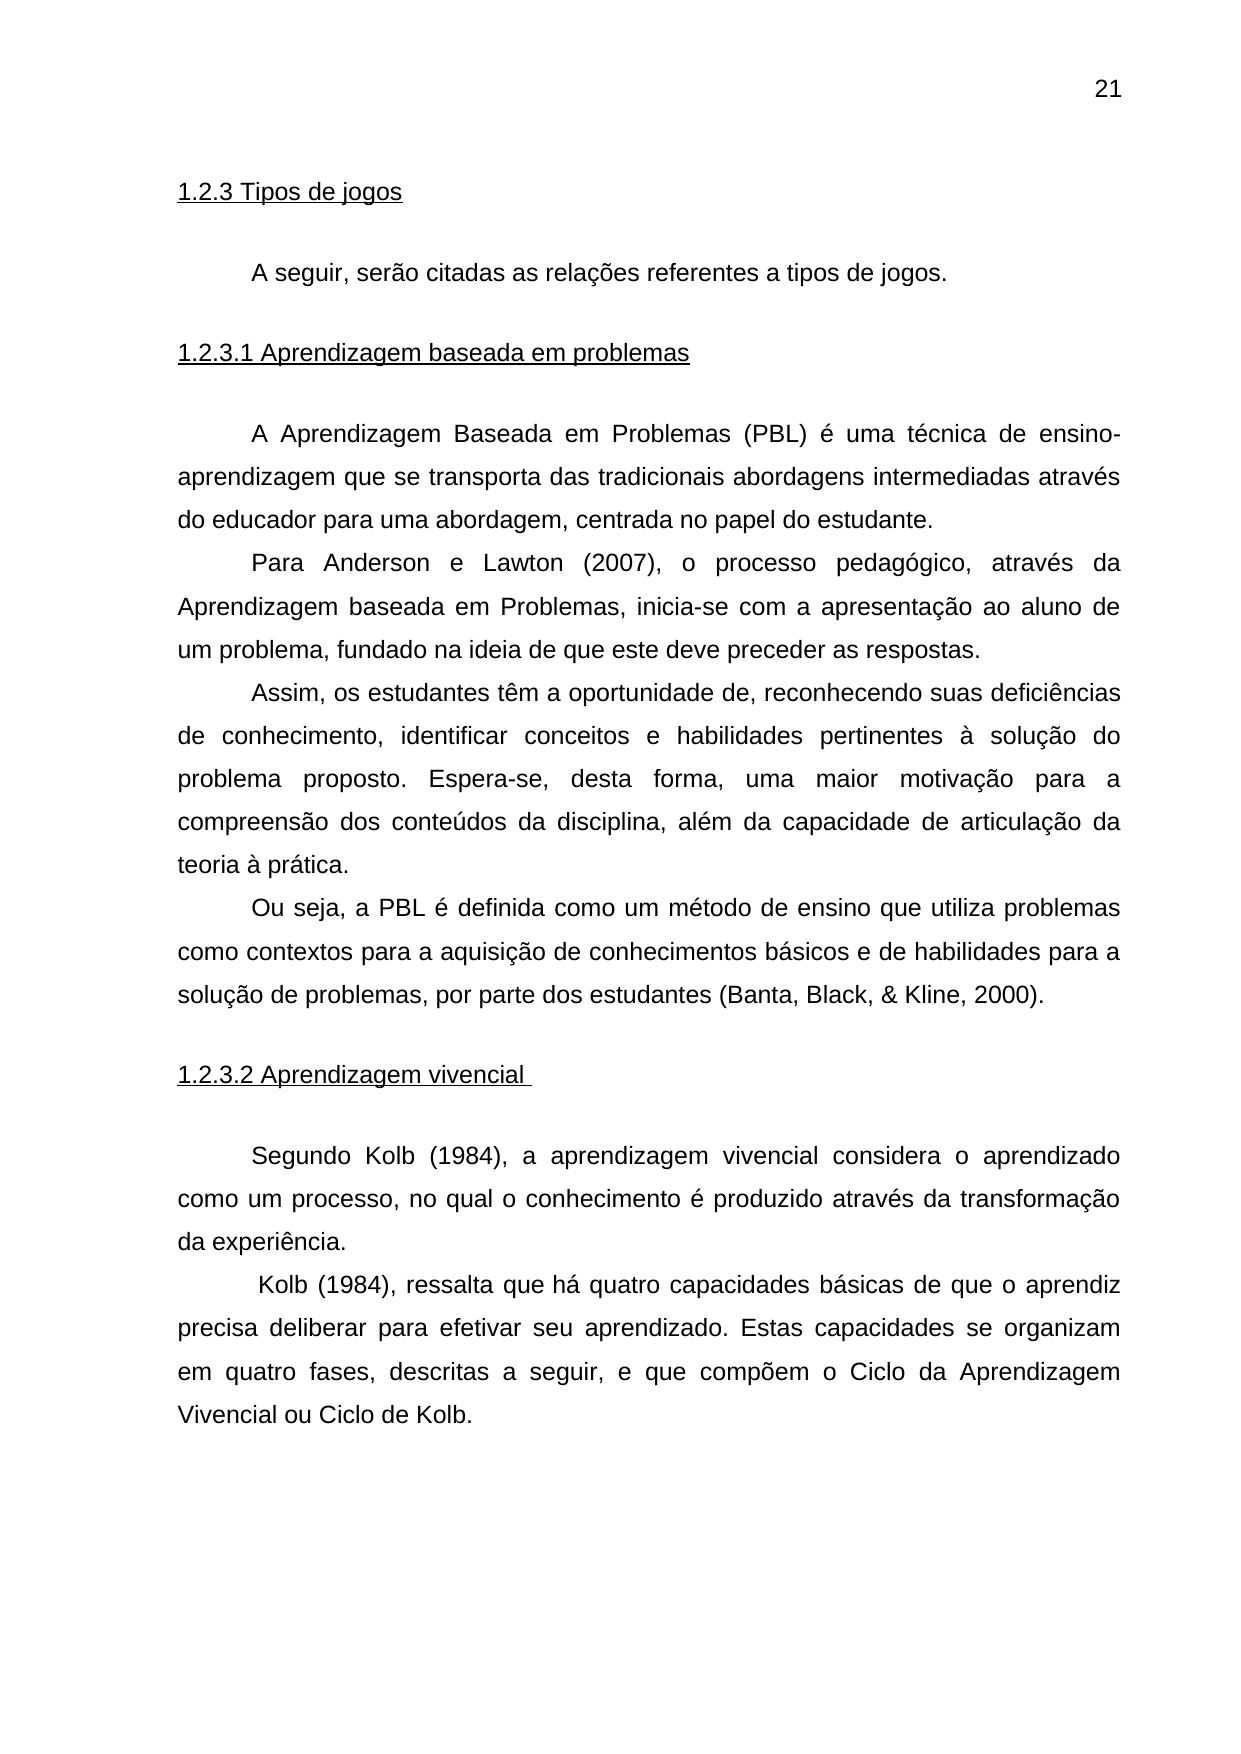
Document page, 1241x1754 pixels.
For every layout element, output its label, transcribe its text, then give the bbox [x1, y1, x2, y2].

text Assim, os estudantes têm a oportunidade de, reconhecendo suas deficiências de conhecimento, identificar conceitos e habilidades pertinentes à solução do problema proposto. Espera-se, desta forma, uma maior motivação para a compreensão dos conteúdos da disciplina, além da capacidade de articulação da teoria à prática. [177, 678, 1122, 879]
subtitle 1.2.3.2 Aprendizagem vivencial [177, 1060, 1122, 1089]
text A seguir, serão citadas as relações referentes a tipos de jogos. [177, 258, 1122, 287]
text Kolb (1984), ressalta que há quatro capacidades básicas de que o aprendiz precisa deliberar para efetivar seu aprendizado. Estas capacidades se organizam em quatro fases, descritas a seguir, e que compõem o Ciclo da Aprendizagem Vivencial ou Ciclo de Kolb. [177, 1270, 1122, 1428]
text Para Anderson e Lawton (2007), o processo pedagógico, através da Aprendizagem baseada em Problemas, inicia-se com a apresentação ao aluno de um problema, fundado na ideia de que este deve preceder as respostas. [177, 548, 1122, 663]
text A Aprendizagem Baseada em Problemas (PBL) é uma técnica de ensino-aprendizagem que se transporta das tradicionais abordagens intermediadas através do educador para uma abordagem, centrada no papel do estudante. [177, 419, 1122, 534]
subtitle 1.2.3 Tipos de jogos [177, 177, 1122, 206]
subtitle 1.2.3.1 Aprendizagem baseada em problemas [177, 338, 1122, 367]
text Segundo Kolb (1984), a aprendizagem vivencial considera o aprendizado como um processo, no qual o conhecimento é produzido através da transformação da experiência. [177, 1141, 1122, 1256]
text Ou seja, a PBL é definida como um método de ensino que utiliza problemas como contextos para a aquisição de conhecimentos básicos e de habilidades para a solução de problemas, por parte dos estudantes (Banta, Black, & Kline, 2000). [177, 893, 1122, 1008]
